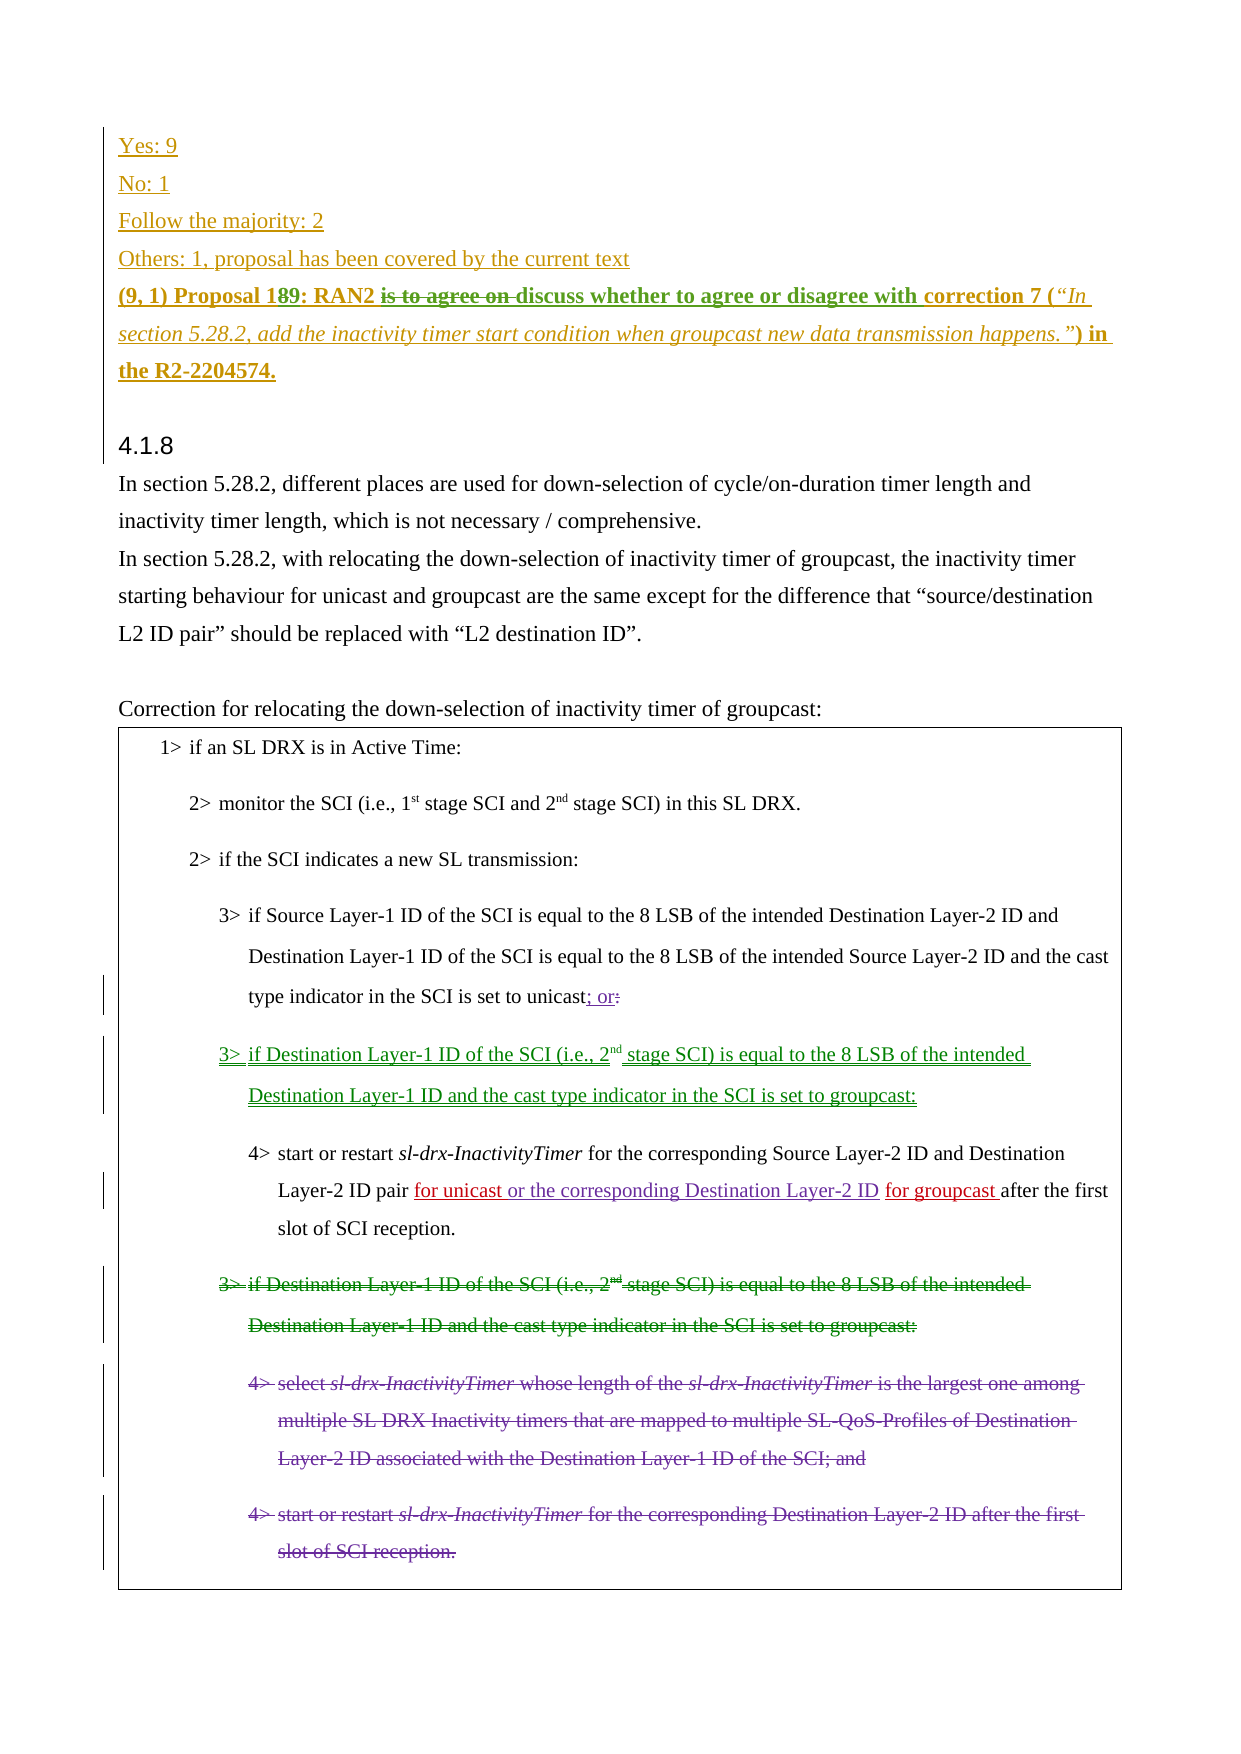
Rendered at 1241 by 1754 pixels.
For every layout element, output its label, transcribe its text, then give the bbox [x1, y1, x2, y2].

text 4.1.8 [118, 427, 1122, 464]
text In section 5.28.2, different places are used for down-selection of cycle/on-duration timer length and inactivity timer length, which is not necessary / comprehensive. [118, 464, 1122, 539]
text In section 5.28.2, with relocating the down-selection of inactivity timer of groupcast, the inactivity timer starting behaviour for unicast and groupcast are the same except for the difference that “source/destination L2 ID pair” should be replaced with “L2 destination ID”. [118, 539, 1122, 652]
text Correction for relocating the down-selection of inactivity timer of groupcast: [118, 689, 1122, 727]
table_header 1> if an SL DRX is in Active Time: 2> monitor the SCI (i.e., 1st stage SCI and 2nd stage SCI) in this SL DRX. 2> if the SCI indicates a new SL transmission: 3> if Source Layer-1 ID of the SCI is equal to the 8 LSB of the intended Destination Layer-2 ID and Destination Layer-1 ID of the SCI is equal to the 8 LSB of the intended Source Layer-2 ID and the cast type indicator in the SCI is set to unicast 4> start or restart sl-drx-InactivityTimer for the corresponding Source Layer-2 ID and Destination Layer-2 ID pair after the first slot of SCI reception. [119, 728, 1121, 1589]
